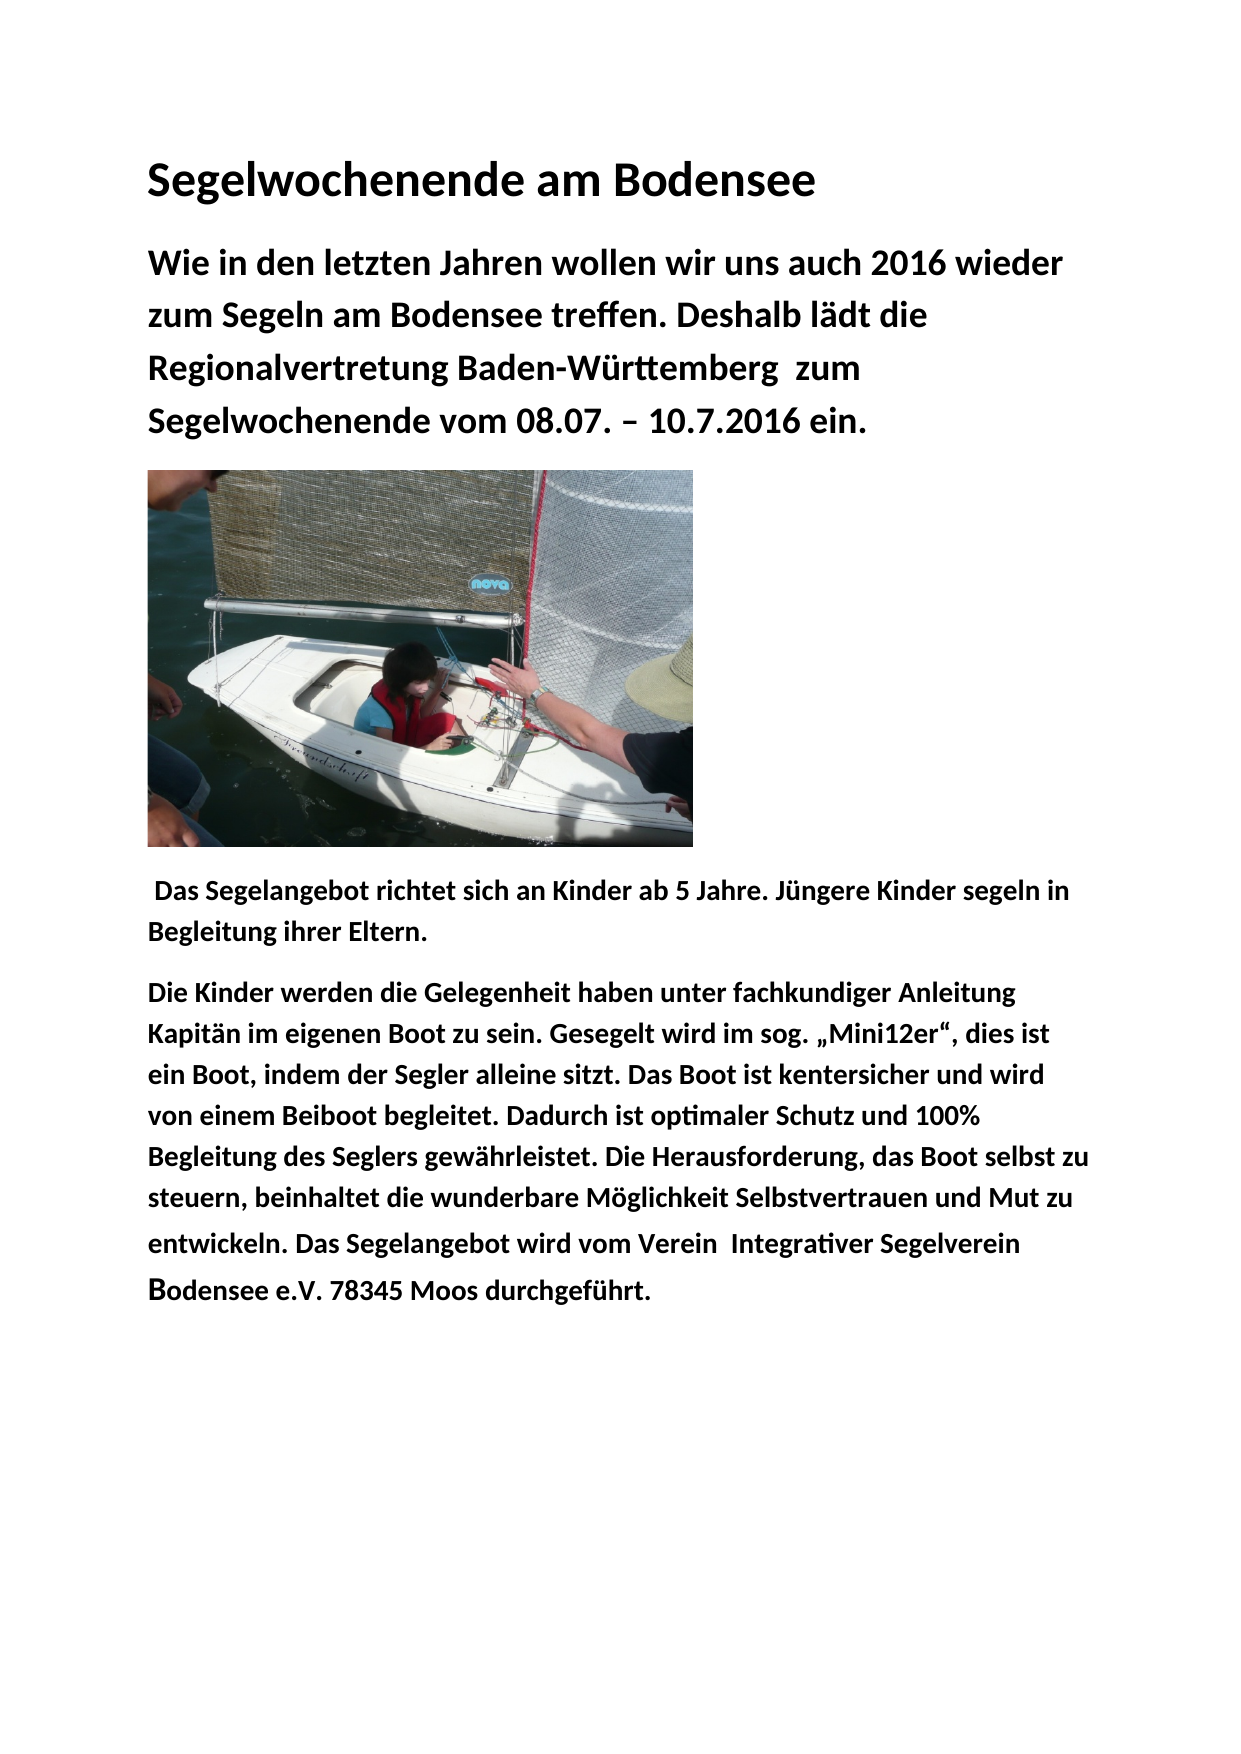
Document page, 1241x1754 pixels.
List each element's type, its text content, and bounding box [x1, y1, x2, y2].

text Segelwochenende am Bodensee [148, 148, 1093, 209]
text Das Segelangebot richtet sich an Kinder ab 5 Jahre. Jüngere Kinder segeln in Begleitung ihrer Eltern. [148, 872, 1093, 948]
text Wie in den letzten Jahren wollen wir uns auch 2016 wieder zum Segeln am Bodensee treffen. Deshalb lädt die Regionalvertretung Baden-Württemberg zum Segelwochenende vom 08.07. – 10.7.2016 ein. [148, 238, 1093, 442]
picture [147, 470, 693, 847]
text Die Kinder werden die Gelegenheit haben unter fachkundiger Anleitung Kapitän im eigenen Boot zu sein. Gesegelt wird im sog. „Mini12er“, dies ist ein Boot, indem der Segler alleine sitzt. Das Boot ist kentersicher und wird von einem Beiboot begleitet. Dadurch ist optimaler Schutz und 100% Begleitung des Seglers gewährleistet. Die Herausforderung, das Boot selbst zu steuern, beinhaltet die wunderbare Möglichkeit Selbstvertrauen und Mut zu entwickeln. Das Segelangebot wird vom Verein Integrativer Segelverein Bodensee e.V. 78345 Moos durchgeführt. [148, 974, 1093, 1308]
